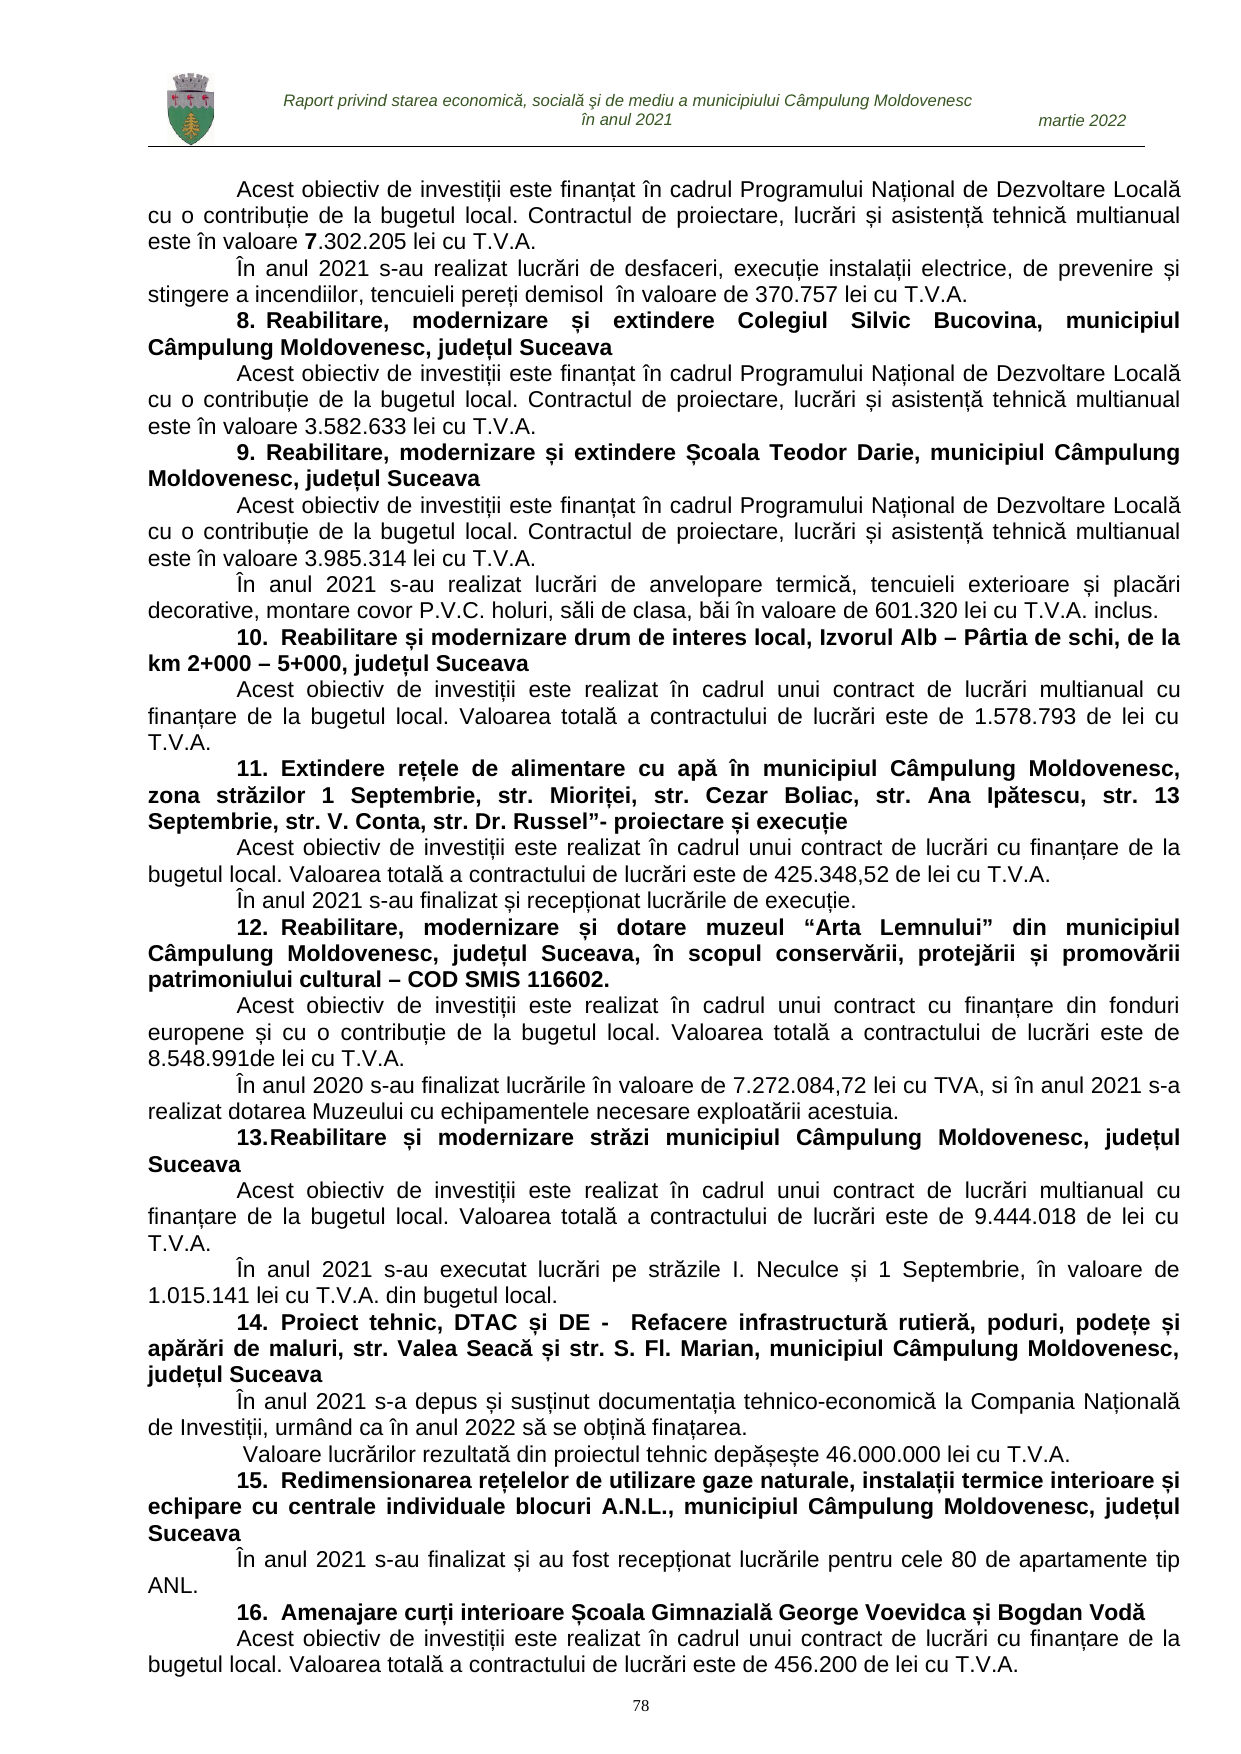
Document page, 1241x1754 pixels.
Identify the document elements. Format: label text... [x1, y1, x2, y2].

text În anul 2020 s-au finalizat lucrările în valoare de 7.272.084,72 lei cu TVA, si în anul 2021 s-a realizat dotarea Muzeului cu echipamentele necesare exploatării acestuia. [148, 1072, 1181, 1124]
list Proiect tehnic, DTAC și DE - Refacere infrastructură rutieră, poduri, podețe și apărări de maluri, str. Valea Seacă și str. S. Fl. Marian, municipiul Câmpulung Moldovenesc, județul Suceava [148, 1309, 1181, 1388]
list Reabilitare, modernizare și dotare muzeul “Arta Lemnului” din municipiul Câmpulung Moldovenesc, județul Suceava, în scopul conservării, protejării și promovării patrimoniului cultural – COD SMIS 116602. [148, 913, 1181, 992]
list Extindere rețele de alimentare cu apă în municipiul Câmpulung Moldovenesc, zona străzilor 1 Septembrie, str. Mioriței, str. Cezar Boliac, str. Ana Ipătescu, str. 13 Septembrie, str. V. Conta, str. Dr. Russel”- proiectare și execuție [148, 755, 1181, 834]
text În anul 2021 s-au realizat lucrări de desfaceri, execuție instalații electrice, de prevenire și stingere a incendiilor, tencuieli pereți demisol în valoare de 370.757 lei cu T.V.A. [148, 254, 1181, 307]
text În anul 2021 s-au realizat lucrări de anvelopare termică, tencuieli exterioare și placări decorative, montare covor P.V.C. holuri, săli de clasa, băi în valoare de 601.320 lei cu T.V.A. inclus. [148, 571, 1181, 623]
text Acest obiectiv de investiții este finanțat în cadrul Programului Național de Dezvoltare Locală cu o contribuție de la bugetul local. Contractul de proiectare, lucrări și asistență tehnică multianual este în valoare 3.985.314 lei cu T.V.A. [148, 492, 1181, 571]
text În anul 2021 s-a depus și susținut documentația tehnico-economică la Compania Națională de Investiții, urmând ca în anul 2022 să se obțină finațarea. [148, 1388, 1181, 1441]
list Reabilitare și modernizare străzi municipiul Câmpulung Moldovenesc, județul Suceava [148, 1124, 1181, 1177]
list Reabilitare, modernizare și extindere Școala Teodor Darie, municipiul Câmpulung Moldovenesc, județul Suceava [148, 439, 1181, 492]
text În anul 2021 s-au finalizat și recepționat lucrările de execuție. [148, 887, 1181, 913]
text Acest obiectiv de investiții este realizat în cadrul unui contract de lucrări cu finanțare de la bugetul local. Valoarea totală a contractului de lucrări este de 425.348,52 de lei cu T.V.A. [148, 834, 1181, 887]
list Amenajare curți interioare Școala Gimnazială George Voevidca și Bogdan Vodă [148, 1599, 1181, 1625]
text Acest obiectiv de investiții este finanțat în cadrul Programului Național de Dezvoltare Locală cu o contribuție de la bugetul local. Contractul de proiectare, lucrări și asistență tehnică multianual este în valoare 3.582.633 lei cu T.V.A. [148, 360, 1181, 439]
text Acest obiectiv de investiții este realizat în cadrul unui contract de lucrări multianual cu finanțare de la bugetul local. Valoarea totală a contractului de lucrări este de 1.578.793 de lei cu T.V.A. [148, 676, 1181, 755]
list Redimensionarea rețelelor de utilizare gaze naturale, instalații termice interioare și echipare cu centrale individuale blocuri A.N.L., municipiul Câmpulung Moldovenesc, județul Suceava [148, 1467, 1181, 1546]
text Acest obiectiv de investiții este realizat în cadrul unui contract cu finanțare din fonduri europene și cu o contribuție de la bugetul local. Valoarea totală a contractului de lucrări este de 8.548.991de lei cu T.V.A. [148, 992, 1181, 1072]
text Valoare lucrărilor rezultată din proiectul tehnic depășește 46.000.000 lei cu T.V.A. [148, 1441, 1181, 1467]
text În anul 2021 s-au finalizat și au fost recepționat lucrările pentru cele 80 de apartamente tip ANL. [148, 1546, 1181, 1599]
list Reabilitare, modernizare și extindere Colegiul Silvic Bucovina, municipiul Câmpulung Moldovenesc, județul Suceava [148, 307, 1181, 360]
text În anul 2021 s-au executat lucrări pe străzile I. Neculce și 1 Septembrie, în valoare de 1.015.141 lei cu T.V.A. din bugetul local. [148, 1256, 1181, 1309]
text Acest obiectiv de investiții este finanțat în cadrul Programului Național de Dezvoltare Locală cu o contribuție de la bugetul local. Contractul de proiectare, lucrări și asistență tehnică multianual este în valoare 7.302.205 lei cu T.V.A. [148, 176, 1181, 254]
text Acest obiectiv de investiții este realizat în cadrul unui contract de lucrări cu finanțare de la bugetul local. Valoarea totală a contractului de lucrări este de 456.200 de lei cu T.V.A. [148, 1625, 1181, 1678]
list Reabilitare și modernizare drum de interes local, Izvorul Alb – Pârtia de schi, de la km 2+000 – 5+000, județul Suceava [148, 623, 1181, 676]
text Acest obiectiv de investiții este realizat în cadrul unui contract de lucrări multianual cu finanțare de la bugetul local. Valoarea totală a contractului de lucrări este de 9.444.018 de lei cu T.V.A. [148, 1177, 1181, 1256]
